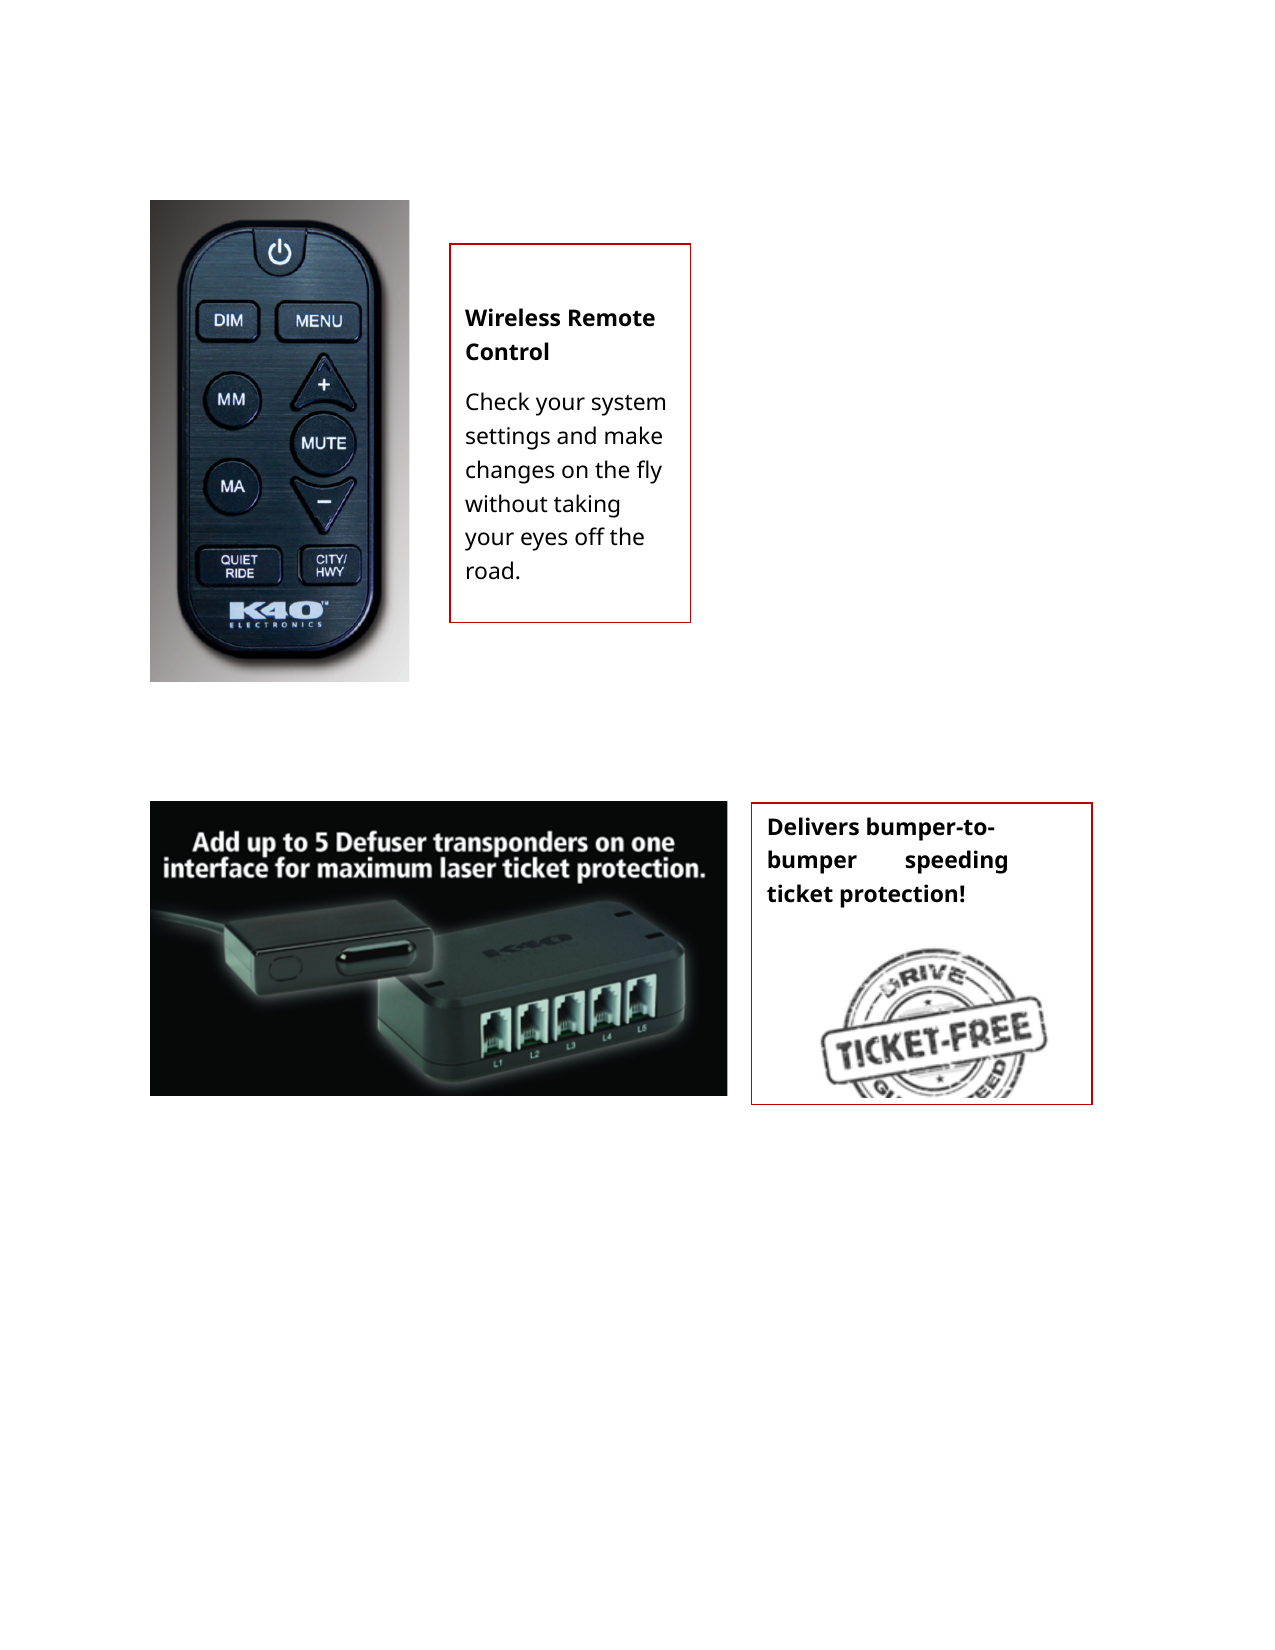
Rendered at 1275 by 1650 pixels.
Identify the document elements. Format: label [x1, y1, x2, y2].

picture [150, 801, 728, 1096]
picture [150, 200, 410, 682]
